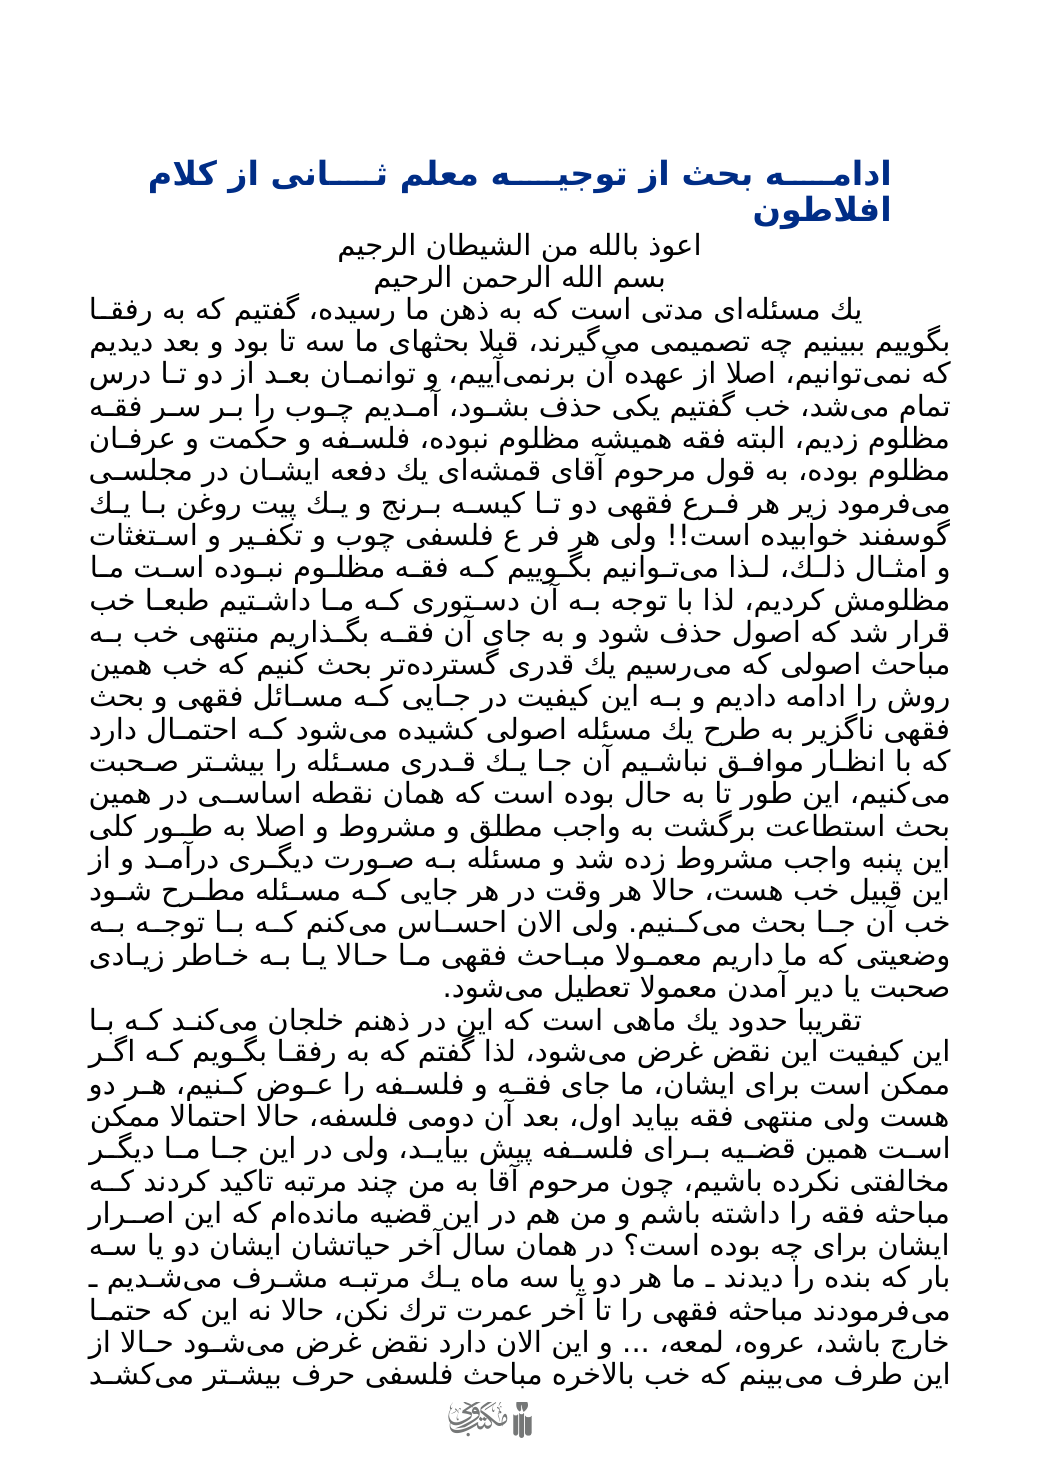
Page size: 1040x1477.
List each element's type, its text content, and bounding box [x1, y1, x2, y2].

text یك مسئله‌ای مدتی است كه به ذهن ما رسیده، گفتیم كه به رفقا بگوییم ببینیم چه تصمیمی می‌گیرند، قبلا بحثهای ما سه تا بود و بعد دیدیم كه نمی‌توانیم، اصلا از عهده آن برنمی‌آییم، و توانمان بعد از دو تا درس تمام می‌شد، خب گفتیم یكی حذف بشود، آمدیم چوب را بر سر فقه مظلوم زدیم، البته فقه همیشه مظلوم نبوده، فلسفه و حكمت و عرفان مظلوم بوده، به قول مرحوم آقای قمشه‌ای یك دفعه ایشان در مجلسی می‌فرمود زیر هر فرع فقهی دو تا كیسه برنج و یك پیت روغن با یك گوسفند خوابیده است!! ولی هر فر ع فلسفی چوب و تكفیر و استغثات و امثال ذلك، لذا می‌توانیم بگوییم كه فقه مظلوم نبوده است ما مظلومش كردیم، لذا با توجه به آن دستوری كه ما داشتیم طبعا خب قرار شد كه اصول حذف شود و به جای آن فقه بگذاریم منتهی خب به مباحث اصولی كه می‌رسیم یك قدری گسترده‌تر بحث كنیم كه خب همین روش را ادامه دادیم و به این كیفیت در جایی كه مسائل فقهی و بحث فقهی ناگزیر به طرح یك مسئله اصولی كشیده می‌شود كه احتمال دارد كه با انظار موافق نباشیم آن جا یك قدری مسئله را بیشتر صحبت می‌كنیم، این طور تا به حال بوده است كه همان نقطه اساسی در همین بحث استطاعت برگشت به واجب مطلق و مشروط و اصلا به طور كلی این پنبه واجب مشروط زده شد و مسئله به صورت دیگری درآمد و از این قبیل خب هست، حالا هر وقت در هر جایی كه مسئله مطرح شود خب آن جا بحث می‌كنیم. ولی الان احساس می‌كنم كه با توجه به وضعیتی كه ما داریم معمولا مباحث فقهی ما حالا یا به خاطر زیادی صحبت یا دیر آمدن معمولا تعطیل می‌شود. [89, 294, 951, 1004]
subtitle ادامه بحث از توجیه معلم ثانی از كلام افلاطون [148, 156, 892, 229]
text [89, 1004, 951, 1392]
picture [443, 1402, 537, 1438]
text اعوذ بالله من الشیطان الرجیم [89, 229, 951, 262]
text بسم الله الرحمن الرحیم [89, 262, 951, 294]
